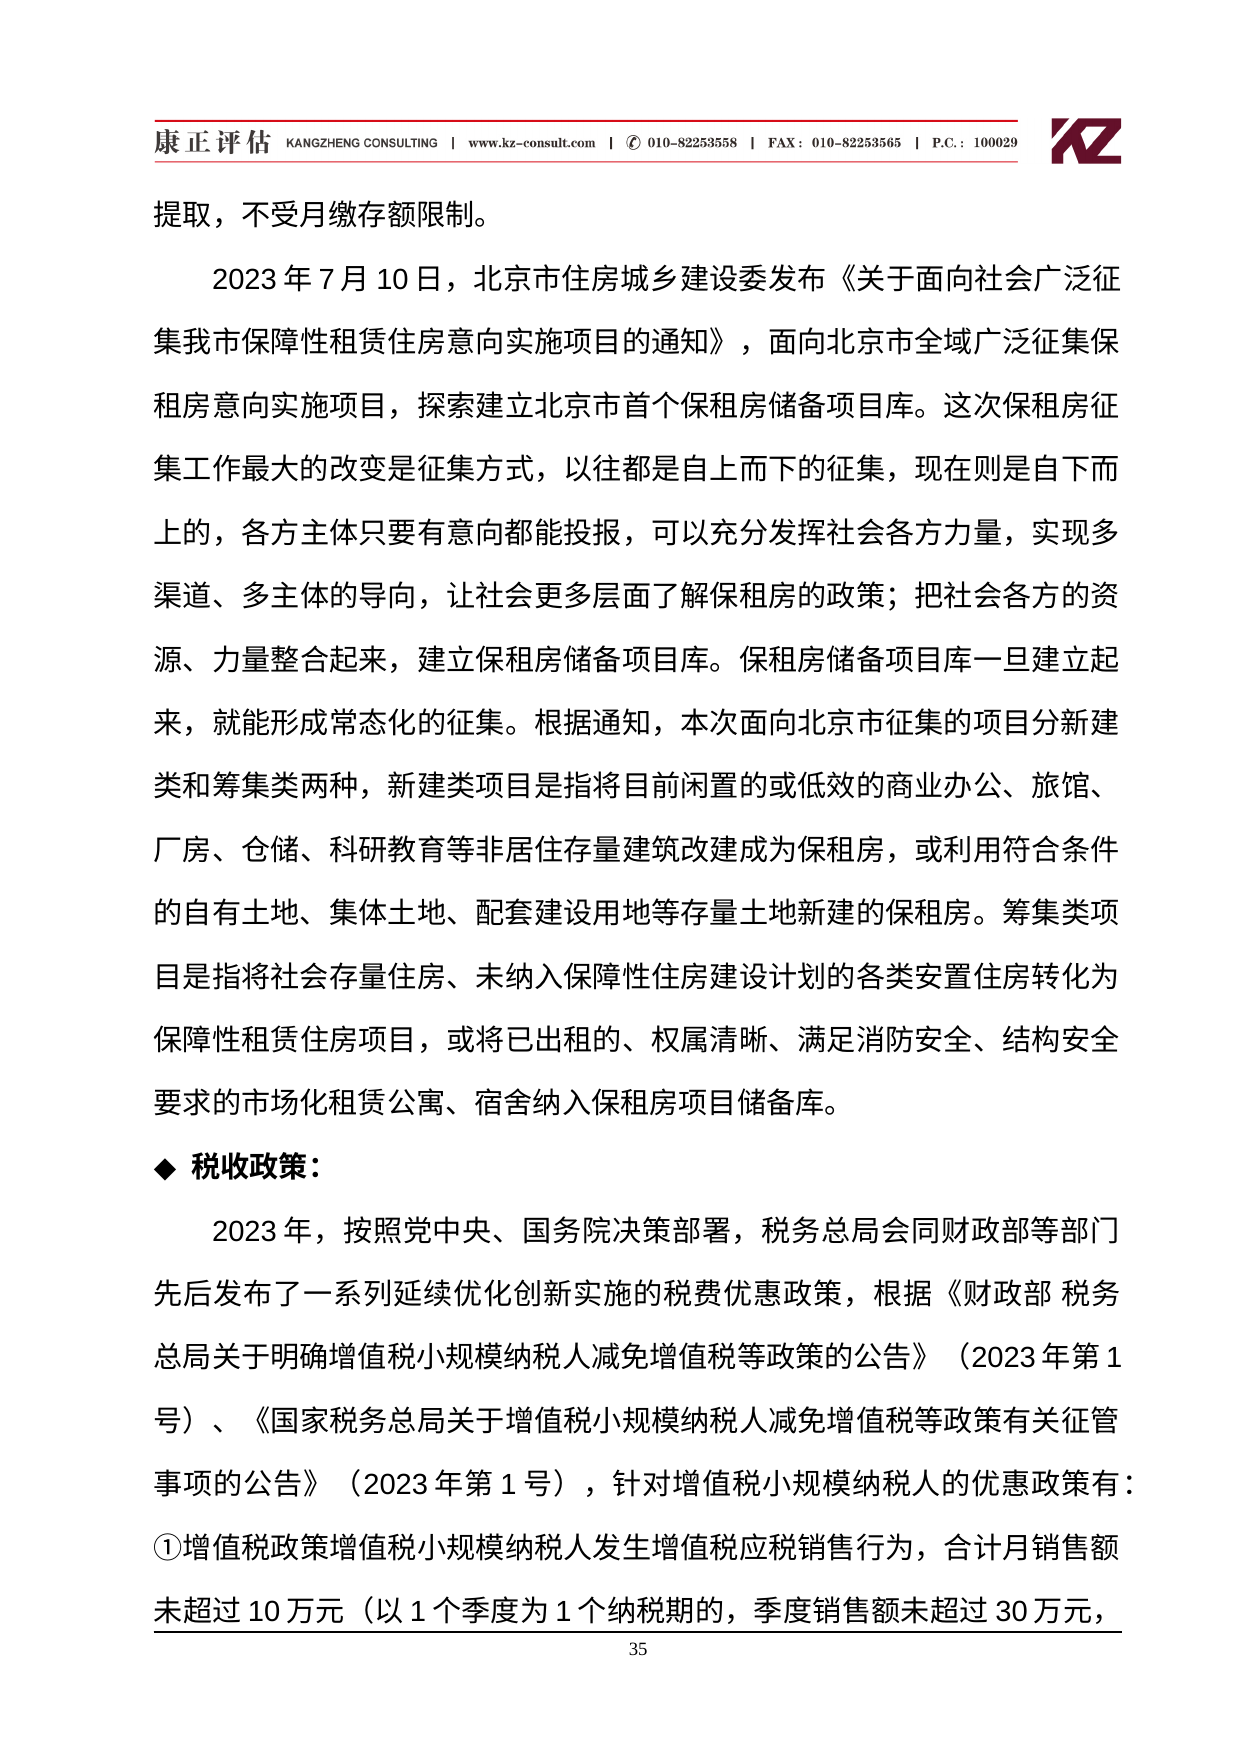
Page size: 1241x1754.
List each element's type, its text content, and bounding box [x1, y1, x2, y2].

picture [154, 118, 1122, 164]
text ◆ 税收政策： [153, 1143, 1122, 1186]
text 2023年6月5日，北京住房公积金管理中心发布《关于进一步优化租房提取业务的通知》表示，租住北京市商品住房，未提供租房发票的，经告知承诺后，每人每月提取额度由1500元调整为2000元。其中，存在多子女家庭、租住公共租赁住房或保障性租赁住房等情况的，可按照实际月租金提取，不受月缴存额限制。 [153, 192, 1122, 234]
text 2023年7月10日，北京市住房城乡建设委发布《关于面向社会广泛征集我市保障性租赁住房意向实施项目的通知》，面向北京市全域广泛征集保租房意向实施项目，探索建立北京市首个保租房储备项目库。这次保租房征集工作最大的改变是征集方式，以往都是自上而下的征集，现在则是自下而上的，各方主体只要有意向都能投报，可以充分发挥社会各方力量，实现多渠道、多主体的导向，让社会更多层面了解保租房的政策；把社会各方的资源、力量整合起来，建立保租房储备项目库。保租房储备项目库一旦建立起来，就能形成常态化的征集。根据通知，本次面向北京市征集的项目分新建类和筹集类两种，新建类项目是指将目前闲置的或低效的商业办公、旅馆、厂房、仓储、科研教育等非居住存量建筑改建成为保租房，或利用符合条件的自有土地、集体土地、配套建设用地等存量土地新建的保租房。筹集类项目是指将社会存量住房、未纳入保障性住房建设计划的各类安置住房转化为保障性租赁住房项目，或将已出租的、权属清晰、满足消防安全、结构安全要求的市场化租赁公寓、宿舍纳入保租房项目储备库。 [153, 255, 1122, 1122]
